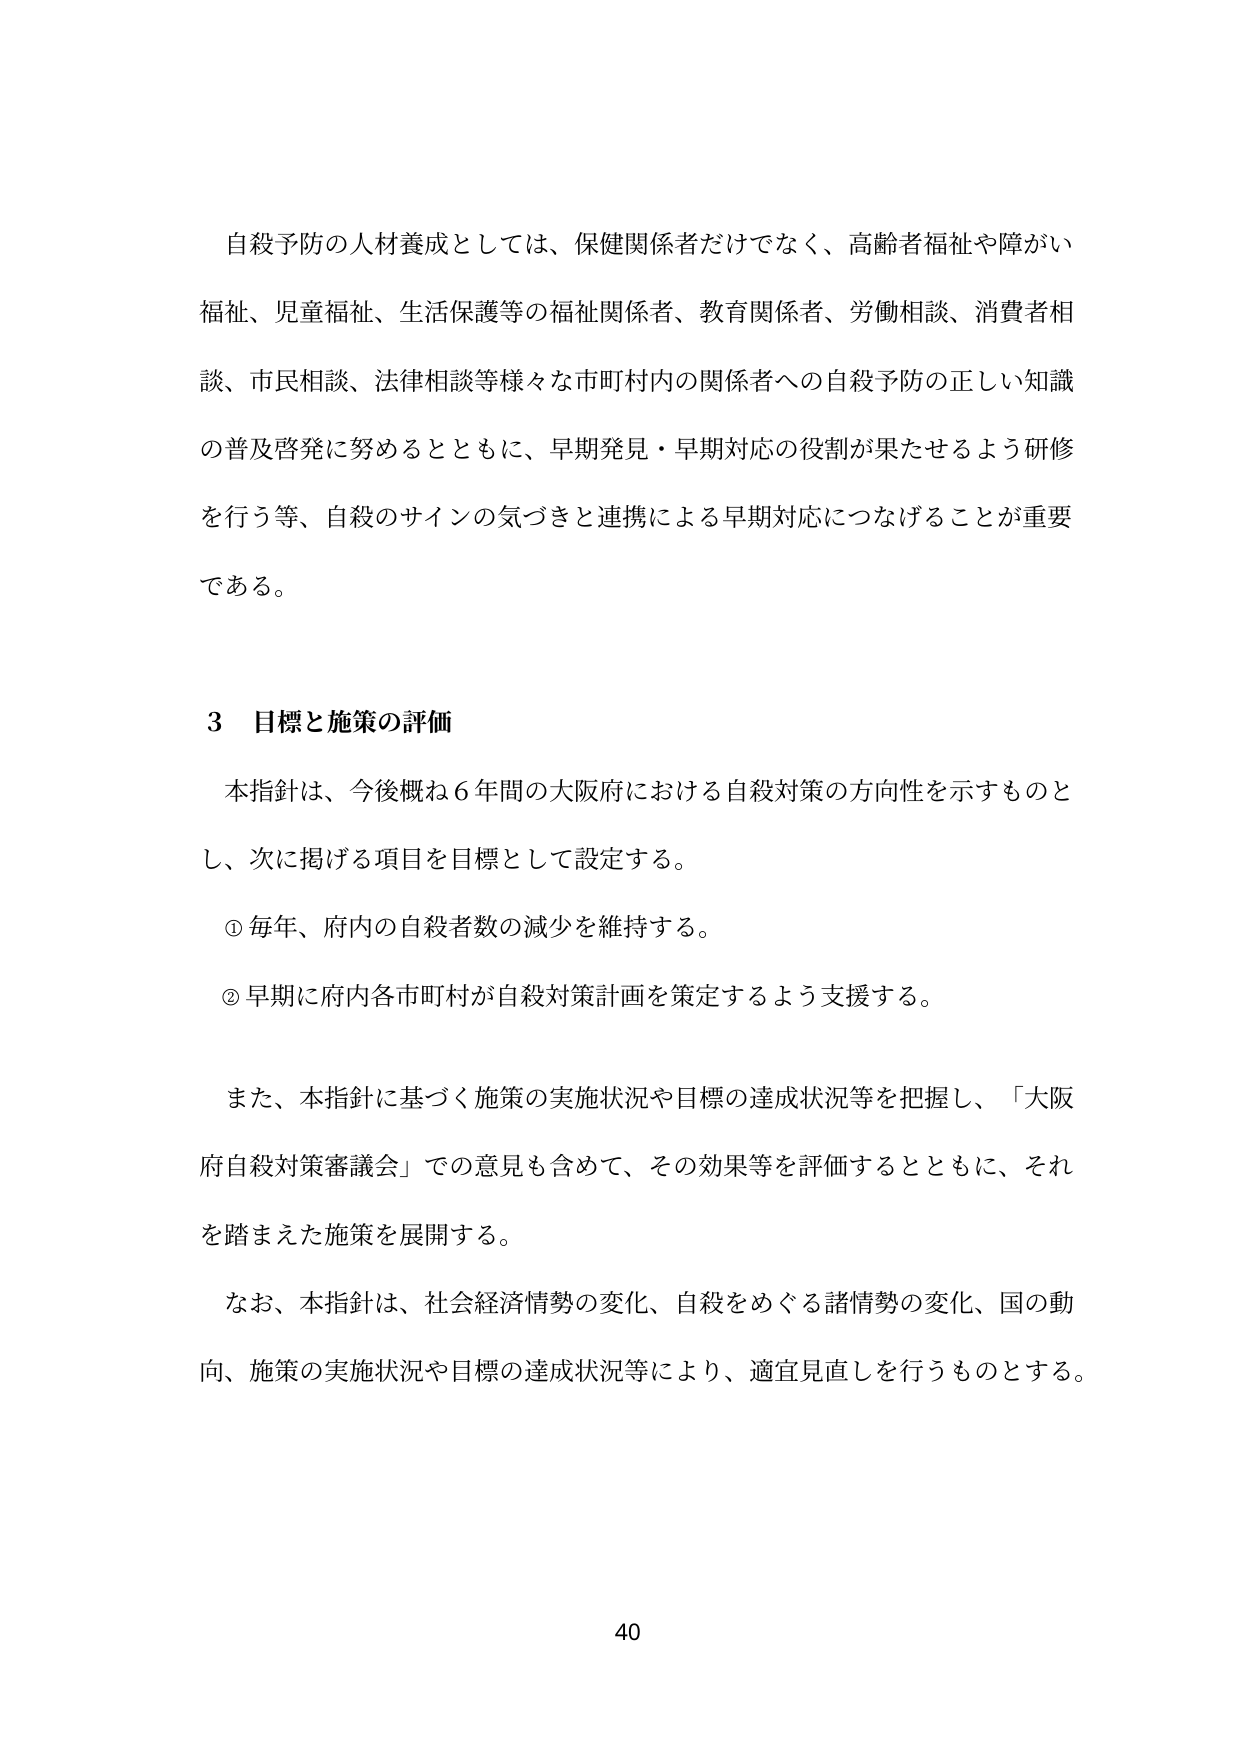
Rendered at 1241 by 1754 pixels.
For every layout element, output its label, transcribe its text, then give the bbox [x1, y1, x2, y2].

text 自殺予防の人材養成としては、保健関係者だけでなく、高齢者福祉や障がい福祉、児童福祉、生活保護等の福祉関係者、教育関係者、労働相談、消費者相談、市民相談、法律相談等様々な市町村内の関係者への自殺予防の正しい知識の普及啓発に努めるとともに、早期発見・早期対応の役割が果たせるよう研修を行う等、自殺のサインの気づきと連携による早期対応につなげることが重要である。 [199, 208, 1078, 618]
text ②早期に府内各市町村が自殺対策計画を策定するよう支援する。 [221, 960, 1078, 1028]
text 本指針は、今後概ね６年間の大阪府における自殺対策の方向性を示すものとし、次に掲げる項目を目標として設定する。 [199, 755, 1078, 892]
text また、本指針に基づく施策の実施状況や目標の達成状況等を把握し、「大阪府自殺対策審議会」での意見も含めて、その効果等を評価するとともに、それを踏まえた施策を展開する。 [199, 1063, 1078, 1268]
text ３ 目標と施策の評価 [177, 687, 1078, 755]
text ①毎年、府内の自殺者数の減少を維持する。 [199, 892, 1078, 960]
text なお、本指針は、社会経済情勢の変化、自殺をめぐる諸情勢の変化、国の動向、施策の実施状況や目標の達成状況等により、適宜見直しを行うものとする。 [199, 1268, 1078, 1404]
